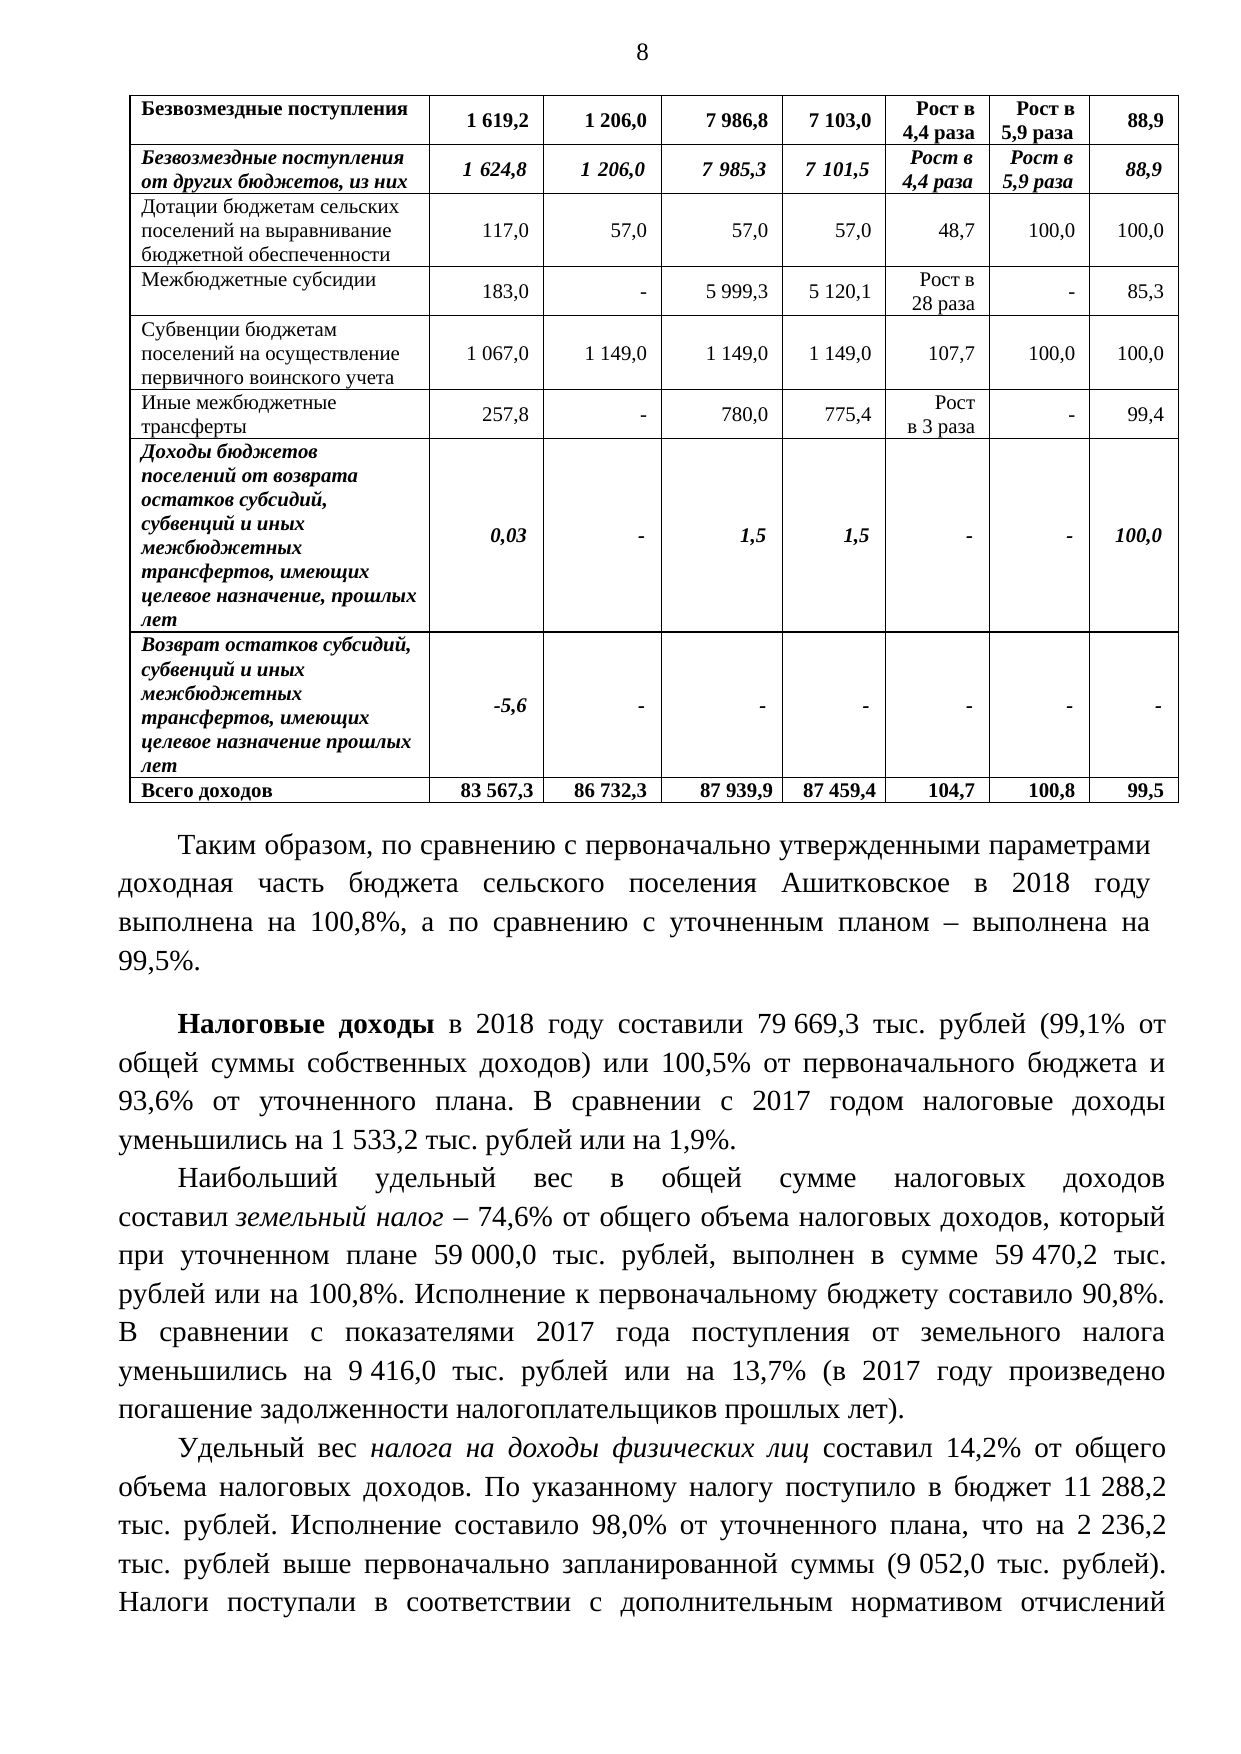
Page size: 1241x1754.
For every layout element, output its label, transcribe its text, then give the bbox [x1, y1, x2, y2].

table_cell 1 149,0 [544, 316, 661, 389]
table_cell 100,0 [990, 316, 1089, 389]
table_cell 107,7 [886, 316, 989, 389]
table_cell Рост в 5,9 раза [990, 96, 1089, 144]
table_cell 1,5 [783, 439, 885, 631]
table_cell Рост в 3 раза [886, 390, 989, 438]
table_cell 88,9 [1090, 145, 1178, 193]
table_cell 100,8 [990, 778, 1089, 802]
table_cell Иные межбюджетные трансферты [131, 390, 429, 438]
table_cell 7 101,5 [783, 145, 885, 193]
table_cell 5 999,3 [662, 267, 782, 315]
table_cell 1 149,0 [662, 316, 782, 389]
table_cell 87 459,4 [783, 778, 885, 802]
table_cell - [990, 267, 1089, 315]
table_cell Межбюджетные субсидии [131, 267, 429, 315]
table_cell - [990, 439, 1089, 631]
table_cell - [783, 633, 885, 777]
table_cell Рост в 4,4 раза [886, 145, 989, 193]
table_cell 780,0 [662, 390, 782, 438]
table_cell 1 206,0 [544, 145, 661, 193]
table_cell 7 103,0 [783, 96, 885, 144]
table_cell 86 732,3 [544, 778, 661, 802]
table_cell 100,0 [1090, 316, 1178, 389]
text Таким образом, по сравнению с первоначально утвержденными параметрами доходная часть бюджета сельского поселения Ашитковское в 2018 году выполнена на 100,8%, а по сравнению с уточненным планом – выполнена на 99,5%. [118, 827, 1152, 976]
table_cell 183,0 [430, 267, 543, 315]
table_cell 1,5 [662, 439, 782, 631]
table_cell 57,0 [662, 194, 782, 266]
table_cell 99,5 [1090, 778, 1178, 802]
table_cell Всего доходов [131, 778, 429, 802]
table_cell Рост в 5,9 раза [990, 145, 1089, 193]
table_cell 257,8 [430, 390, 543, 438]
table_cell 1 149,0 [783, 316, 885, 389]
table_cell 100,0 [1090, 439, 1178, 631]
table_cell - [1090, 633, 1178, 777]
table_cell Субвенции бюджетам поселений на осуществление первичного воинского учета [131, 316, 429, 389]
table_cell 87 939,9 [662, 778, 782, 802]
table_cell - [544, 633, 661, 777]
table_cell 117,0 [430, 194, 543, 266]
table_cell 1 624,8 [430, 145, 543, 193]
table_cell - [544, 390, 661, 438]
table_cell Возврат остатков субсидий, субвенций и иных межбюджетных трансфертов, имеющих целевое назначение прошлых лет [131, 633, 429, 777]
table_cell 7 986,8 [662, 96, 782, 144]
table_cell - [886, 439, 989, 631]
table_cell 1 067,0 [430, 316, 543, 389]
table_cell Доходы бюджетов поселений от возврата остатков субсидий, субвенций и иных межбюджетных трансфертов, имеющих целевое назначение, прошлых лет [131, 439, 429, 631]
table_cell - [544, 267, 661, 315]
table_cell Дотации бюджетам сельских поселений на выравнивание бюджетной обеспеченности [131, 194, 429, 266]
table_cell Безвозмездные поступления от других бюджетов, из них [131, 145, 429, 193]
table_cell - [886, 633, 989, 777]
table_cell Рост в 4,4 раза [886, 96, 989, 144]
text Наибольший удельный вес в общей сумме налоговых доходов составил земельный налог – 74,6% от общего объема налоговых доходов, который при уточненном плане 59 000,0 тыс. рублей, выполнен в сумме 59 470,2 тыс. рублей или на 100,8%. Исполнение к первоначальному бюджету составило 90,8%. В сравнении с показателями 2017 года поступления от земельного налога уменьшились на 9 416,0 тыс. рублей или на 13,7% (в 2017 году произведено погашение задолженности налогоплательщиков прошлых лет). [118, 1160, 1166, 1425]
table_cell 7 985,3 [662, 145, 782, 193]
table_cell - [990, 633, 1089, 777]
table_cell 85,3 [1090, 267, 1178, 315]
table_cell 1 206,0 [544, 96, 661, 144]
table_cell Рост в 28 раза [886, 267, 989, 315]
table_cell - [544, 439, 661, 631]
table_cell 57,0 [544, 194, 661, 266]
table_cell 83 567,3 [430, 778, 543, 802]
table_cell - [662, 633, 782, 777]
table_cell 88,9 [1090, 96, 1178, 144]
table_cell Безвозмездные поступления [131, 96, 429, 144]
table_cell 100,0 [990, 194, 1089, 266]
table_cell 104,7 [886, 778, 989, 802]
table_cell 48,7 [886, 194, 989, 266]
table_cell 100,0 [1090, 194, 1178, 266]
table_cell 1 619,2 [430, 96, 543, 144]
table_cell 99,4 [1090, 390, 1178, 438]
table_cell 0,03 [430, 439, 543, 631]
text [118, 1430, 1166, 1618]
table_cell -5,6 [430, 633, 543, 777]
table_cell 57,0 [783, 194, 885, 266]
text Налоговые доходы в 2018 году составили 79 669,3 тыс. рублей (99,1% от общей суммы собственных доходов) или 100,5% от первоначального бюджета и 93,6% от уточненного плана. В сравнении с 2017 годом налоговые доходы уменьшились на 1 533,2 тыс. рублей или на 1,9%. [118, 1006, 1166, 1155]
table_cell 5 120,1 [783, 267, 885, 315]
table_cell - [990, 390, 1089, 438]
table_cell 775,4 [783, 390, 885, 438]
